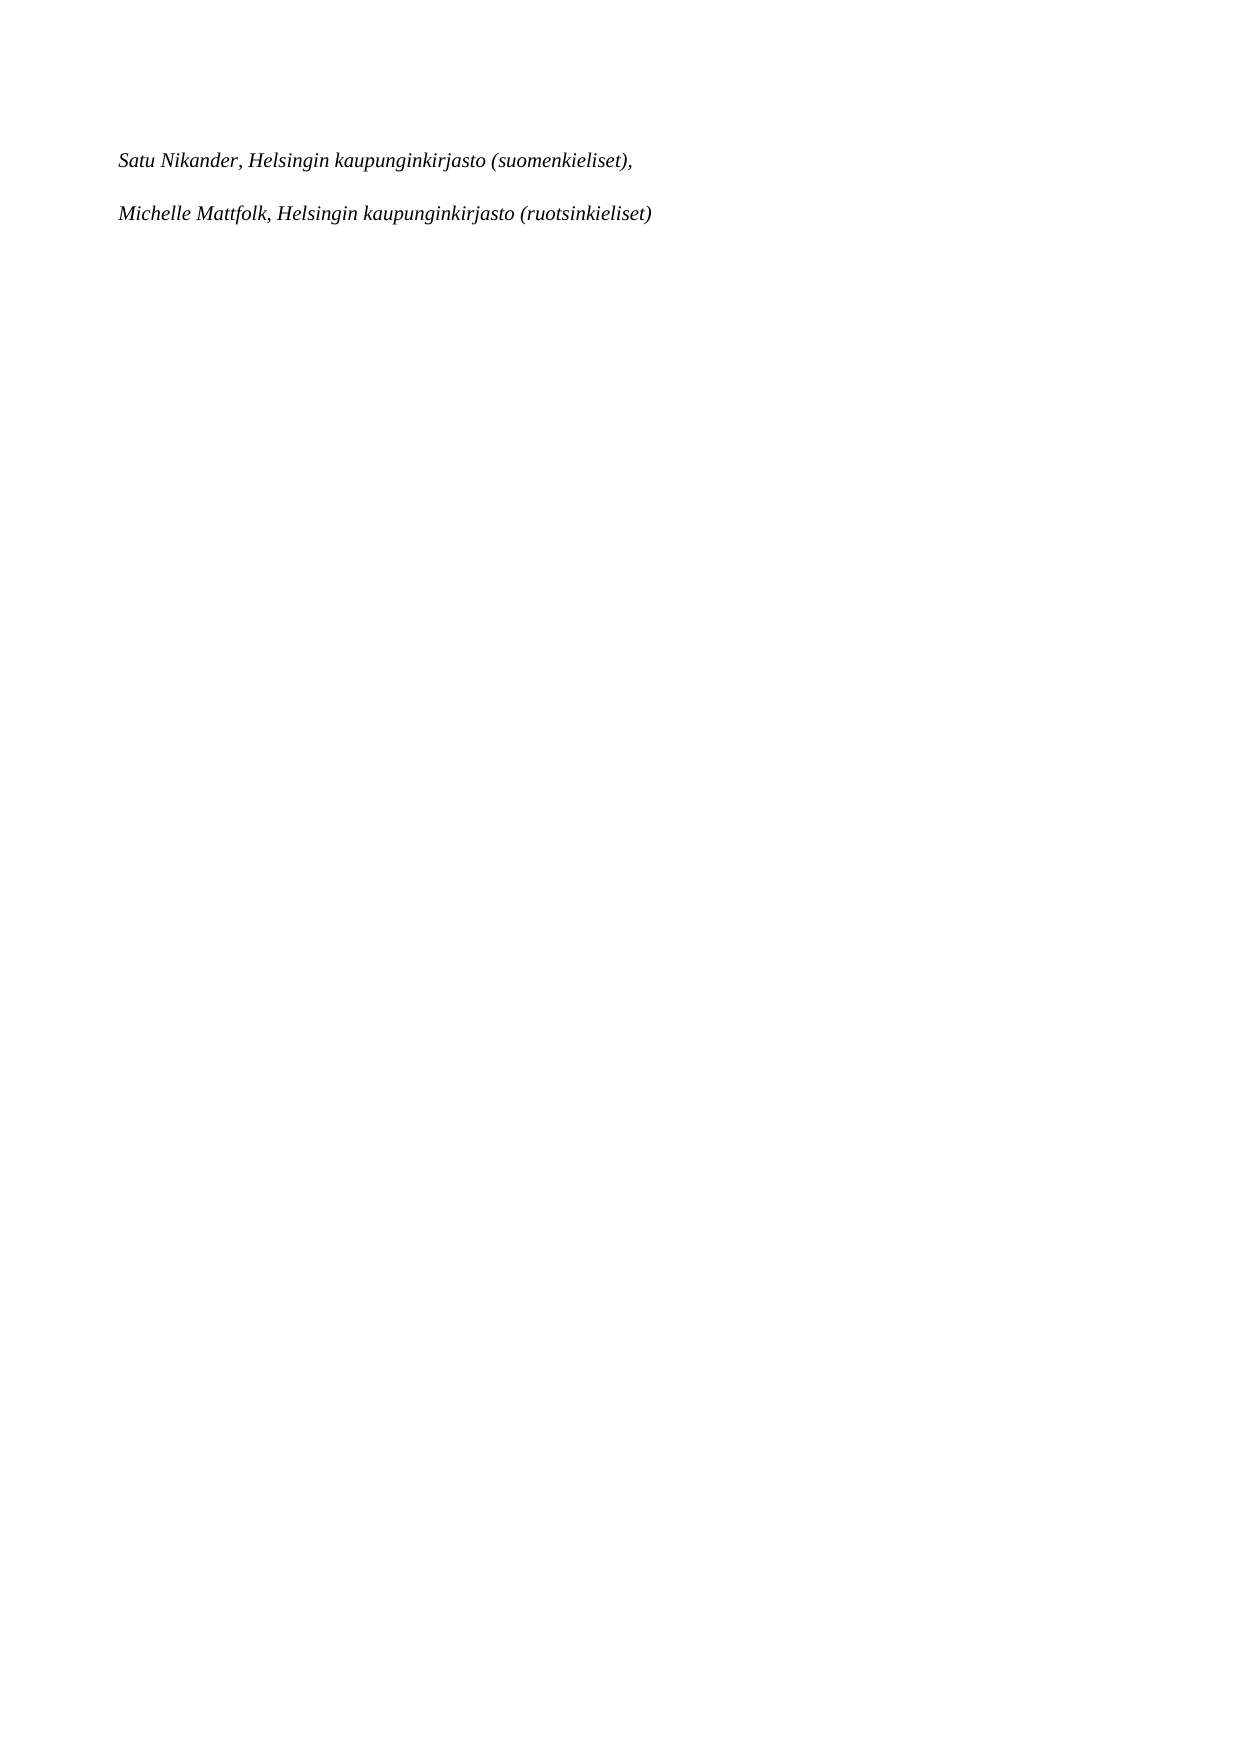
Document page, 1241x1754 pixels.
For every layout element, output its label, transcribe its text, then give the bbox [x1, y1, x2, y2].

text Michelle Mattfolk, Helsingin kaupunginkirjasto (ruotsinkieliset) [118, 201, 1122, 225]
text Satu Nikander, Helsingin kaupunginkirjasto (suomenkieliset), [118, 148, 1122, 172]
